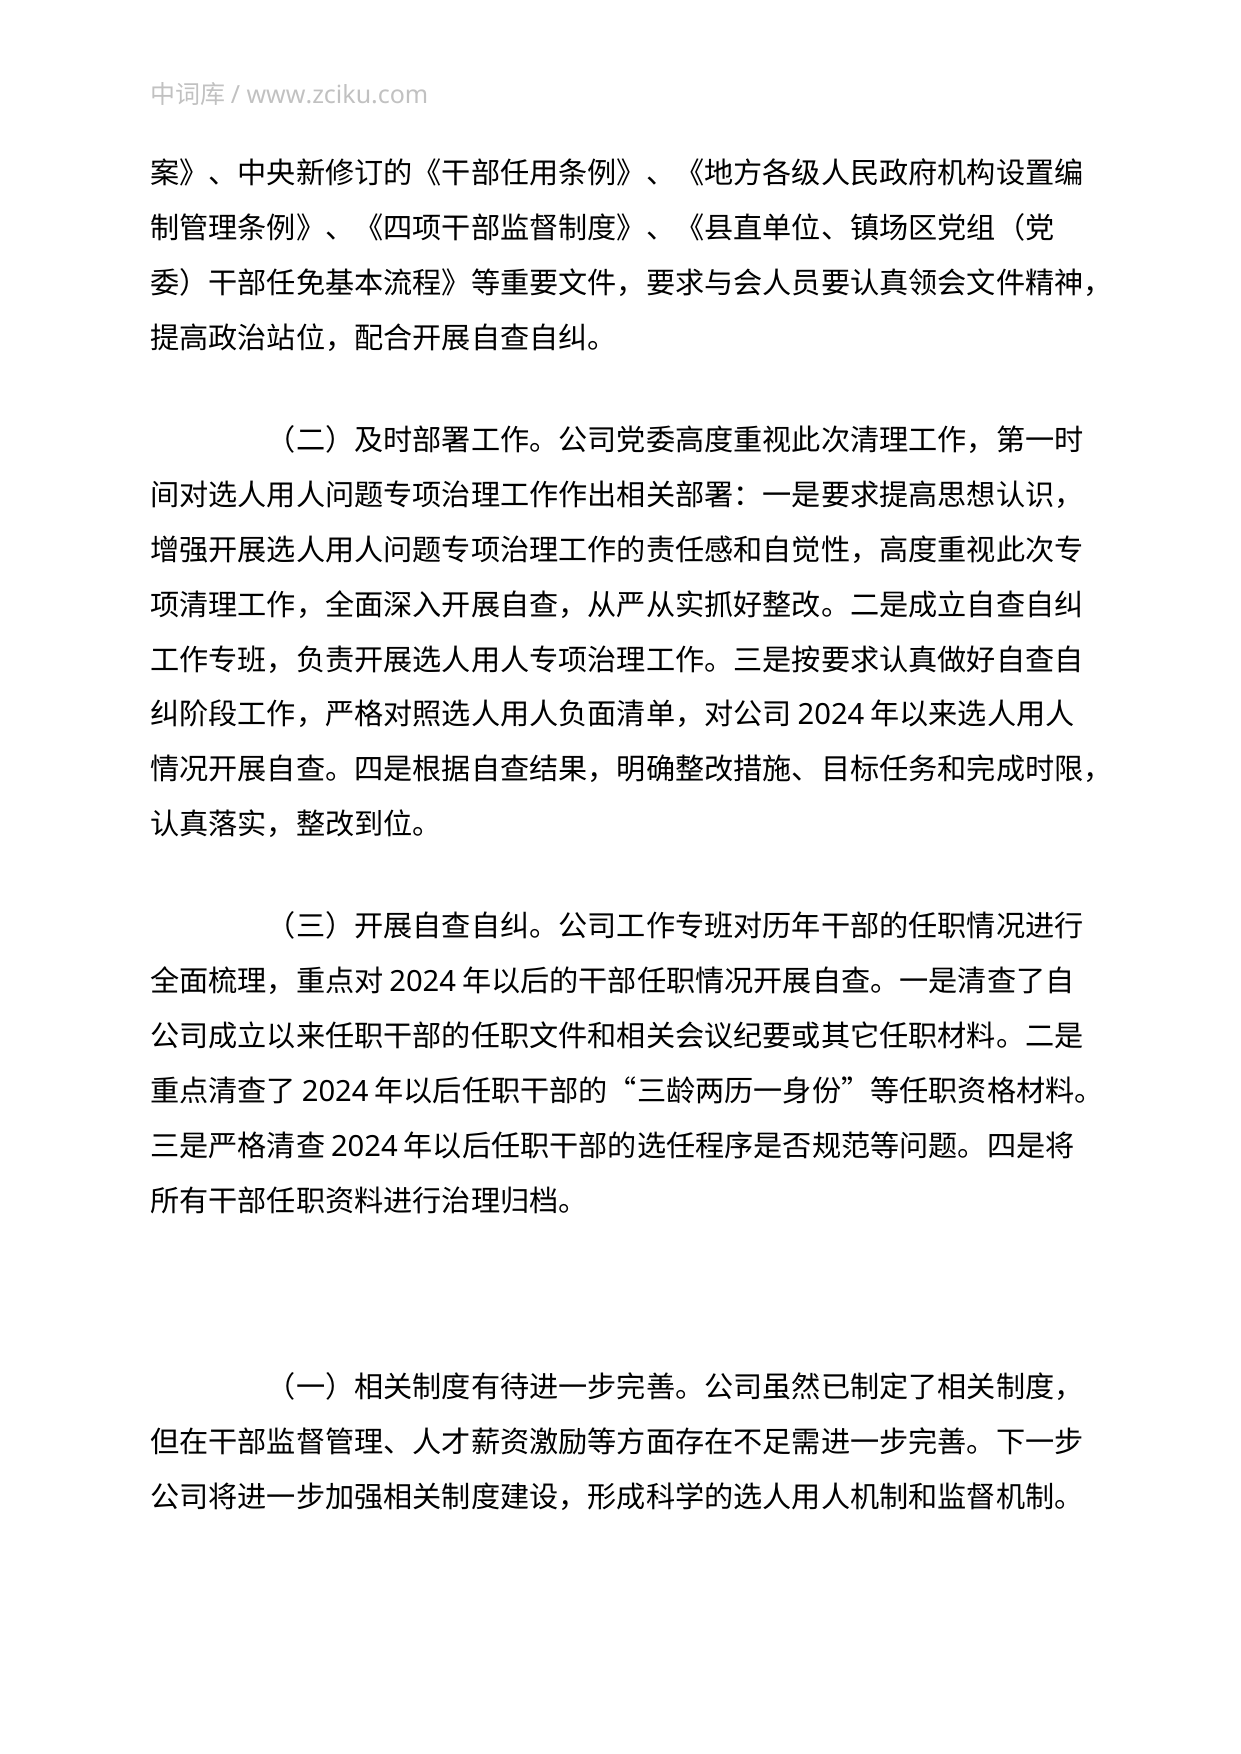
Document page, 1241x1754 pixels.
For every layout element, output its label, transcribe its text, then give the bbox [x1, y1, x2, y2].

text （一）相关制度有待进一步完善。公司虽然已制定了相关制度，但在干部监督管理、人才薪资激励等方面存在不足需进一步完善。下一步公司将进一步加强相关制度建设，形成科学的选人用人机制和监督机制。 [150, 1363, 1090, 1515]
text （二）及时部署工作。公司党委高度重视此次清理工作，第一时间对选人用人问题专项治理工作作出相关部署：一是要求提高思想认识，增强开展选人用人问题专项治理工作的责任感和自觉性，高度重视此次专项清理工作，全面深入开展自查，从严从实抓好整改。二是成立自查自纠工作专班，负责开展选人用人专项治理工作。三是按要求认真做好自查自纠阶段工作，严格对照选人用人负面清单，对公司2024年以来选人用人情况开展自查。四是根据自查结果，明确整改措施、目标任务和完成时限，认真落实，整改到位。 [150, 416, 1090, 843]
text （三）开展自查自纠。公司工作专班对历年干部的任职情况进行全面梳理，重点对2024年以后的干部任职情况开展自查。一是清查了自公司成立以来任职干部的任职文件和相关会议纪要或其它任职材料。二是重点清查了2024年以后任职干部的“三龄两历一身份”等任职资格材料。三是严格清查2024年以后任职干部的选任程序是否规范等问题。四是将所有干部任职资料进行治理归档。 [150, 903, 1090, 1220]
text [150, 150, 1090, 357]
